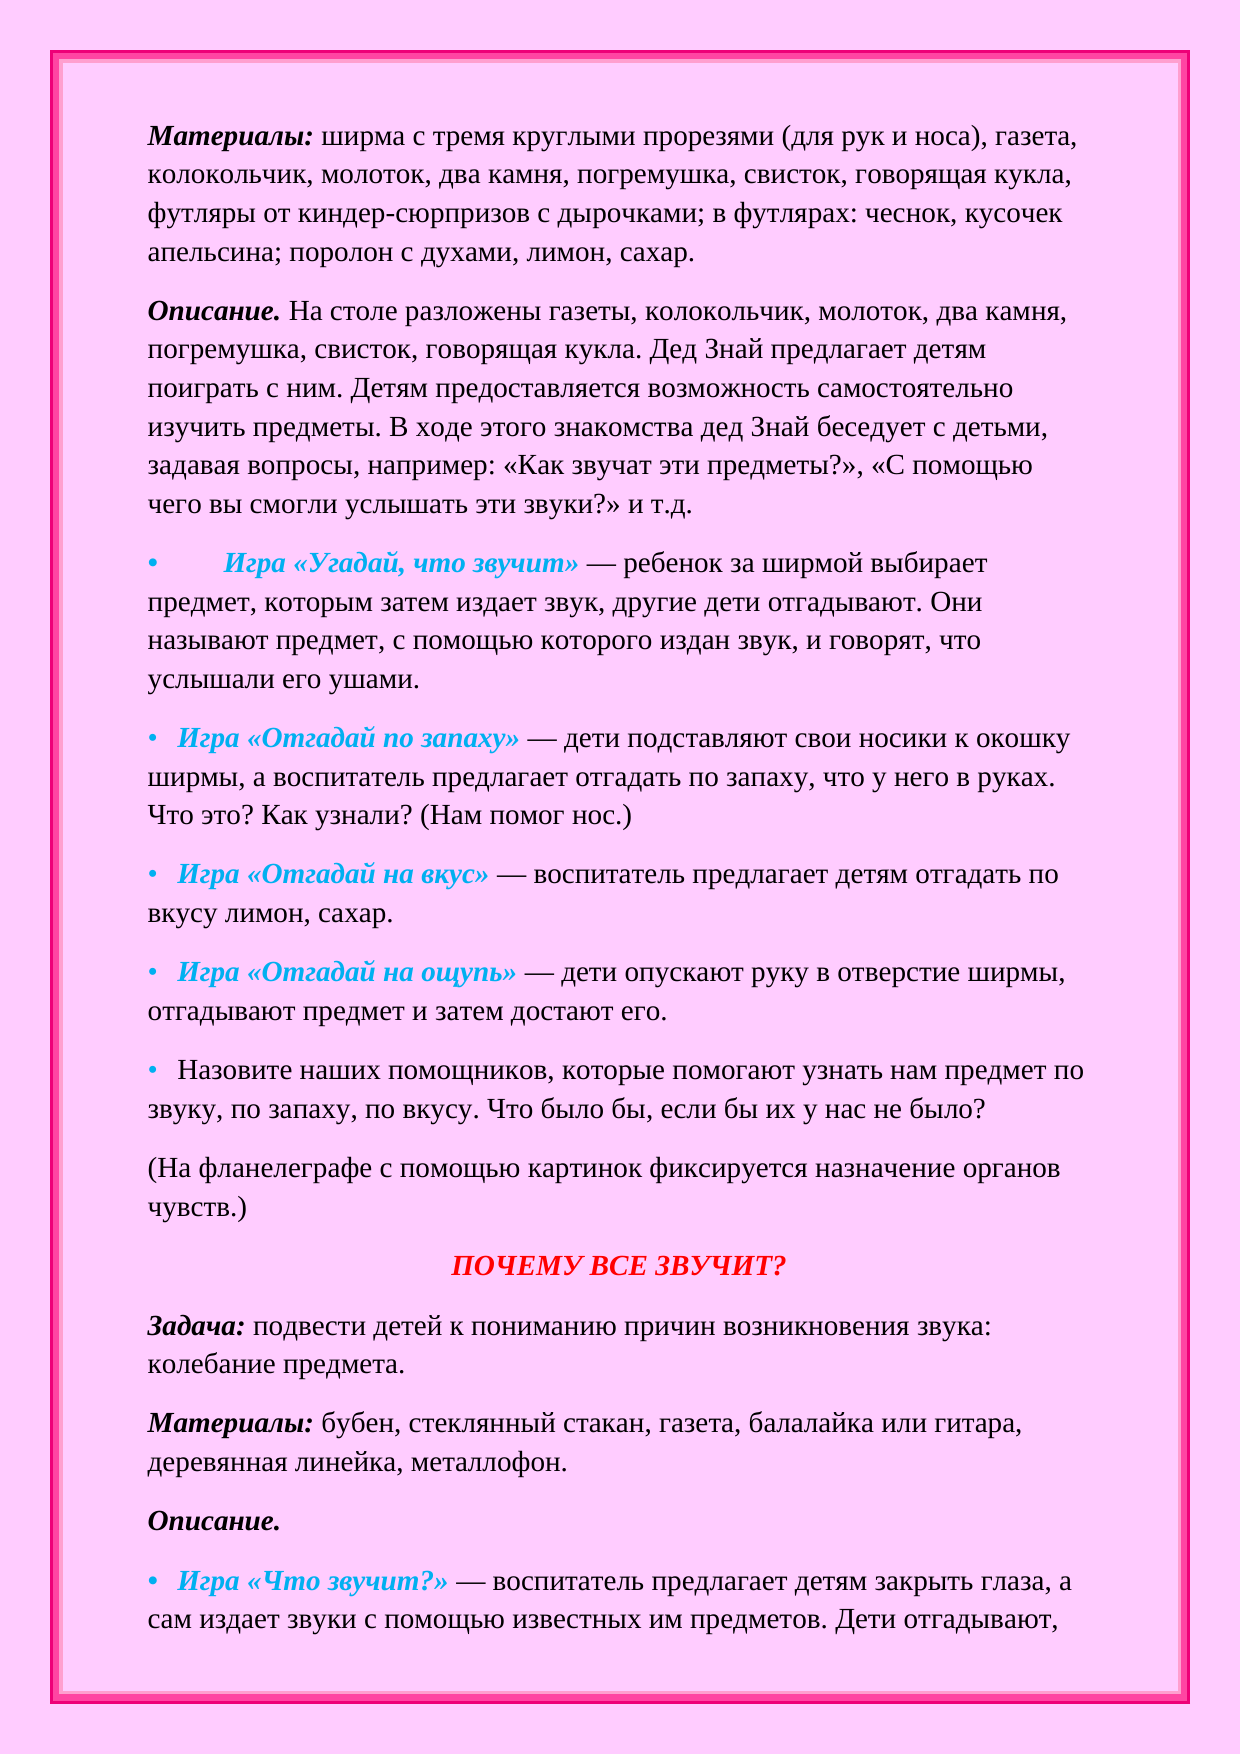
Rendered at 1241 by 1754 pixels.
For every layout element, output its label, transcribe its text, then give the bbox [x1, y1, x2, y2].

text Материалы: ширма с тремя круглыми прорезями (для рук и носа), газета, колокольчик, молоток, два камня, погремушка, свисток, говорящая кукла, футляры от киндер-сюрпризов с дырочками; в футлярах: чеснок, кусочек апельсина; поролон с духами, лимон, сахар. [147, 118, 1093, 267]
text Задача: подвести детей к пониманию причин возникновения звука: колебание предмета. [147, 1308, 1093, 1380]
text • Назовите наших помощников, которые помогают узнать нам предмет по звуку, по запаху, по вкусу. Что было бы, если бы их у нас не было? [147, 1052, 1093, 1124]
text Описание. На столе разложены газеты, колокольчик, молоток, два камня, погремушка, свисток, говорящая кукла. Дед Знай предлагает детям поиграть с ним. Детям предоставляется возможность самостоятельно изучить предметы. В ходе этого знакомства дед Знай беседует с детьми, задавая вопросы, например: «Как звучат эти предметы?», «С помощью чего вы смогли услышать эти звуки?» и т.д. [147, 293, 1093, 519]
text ПОЧЕМУ ВСЕ ЗВУЧИТ? [147, 1248, 1093, 1282]
text (На фланелеграфе с помощью картинок фиксируется назначение органов чувств.) [147, 1150, 1093, 1222]
text Описание. [147, 1503, 1093, 1537]
text • Игра «Отгадай по запаху» — дети подставляют свои носики к окошку ширмы, а воспитатель предлагает отгадать по запаху, что у него в руках. Что это? Как узнали? (Нам помог нос.) [147, 720, 1093, 831]
text • Игра «Отгадай на ощупь» — дети опускают руку в отверстие ширмы, отгадывают предмет и затем достают его. [147, 954, 1093, 1027]
text • Игра «Угадай, что звучит» — ребенок за ширмой выбирает предмет, которым затем издает звук, другие дети отгадывают. Они называют предмет, с помощью которого издан звук, и говорят, что услышали его ушами. [147, 545, 1093, 694]
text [147, 1563, 1093, 1635]
text Материалы: бубен, стеклянный стакан, газета, балалайка или гитара, деревянная линейка, металлофон. [147, 1406, 1093, 1478]
text • Игра «Отгадай на вкус» — воспитатель предлагает детям отгадать по вкусу лимон, сахар. [147, 857, 1093, 929]
